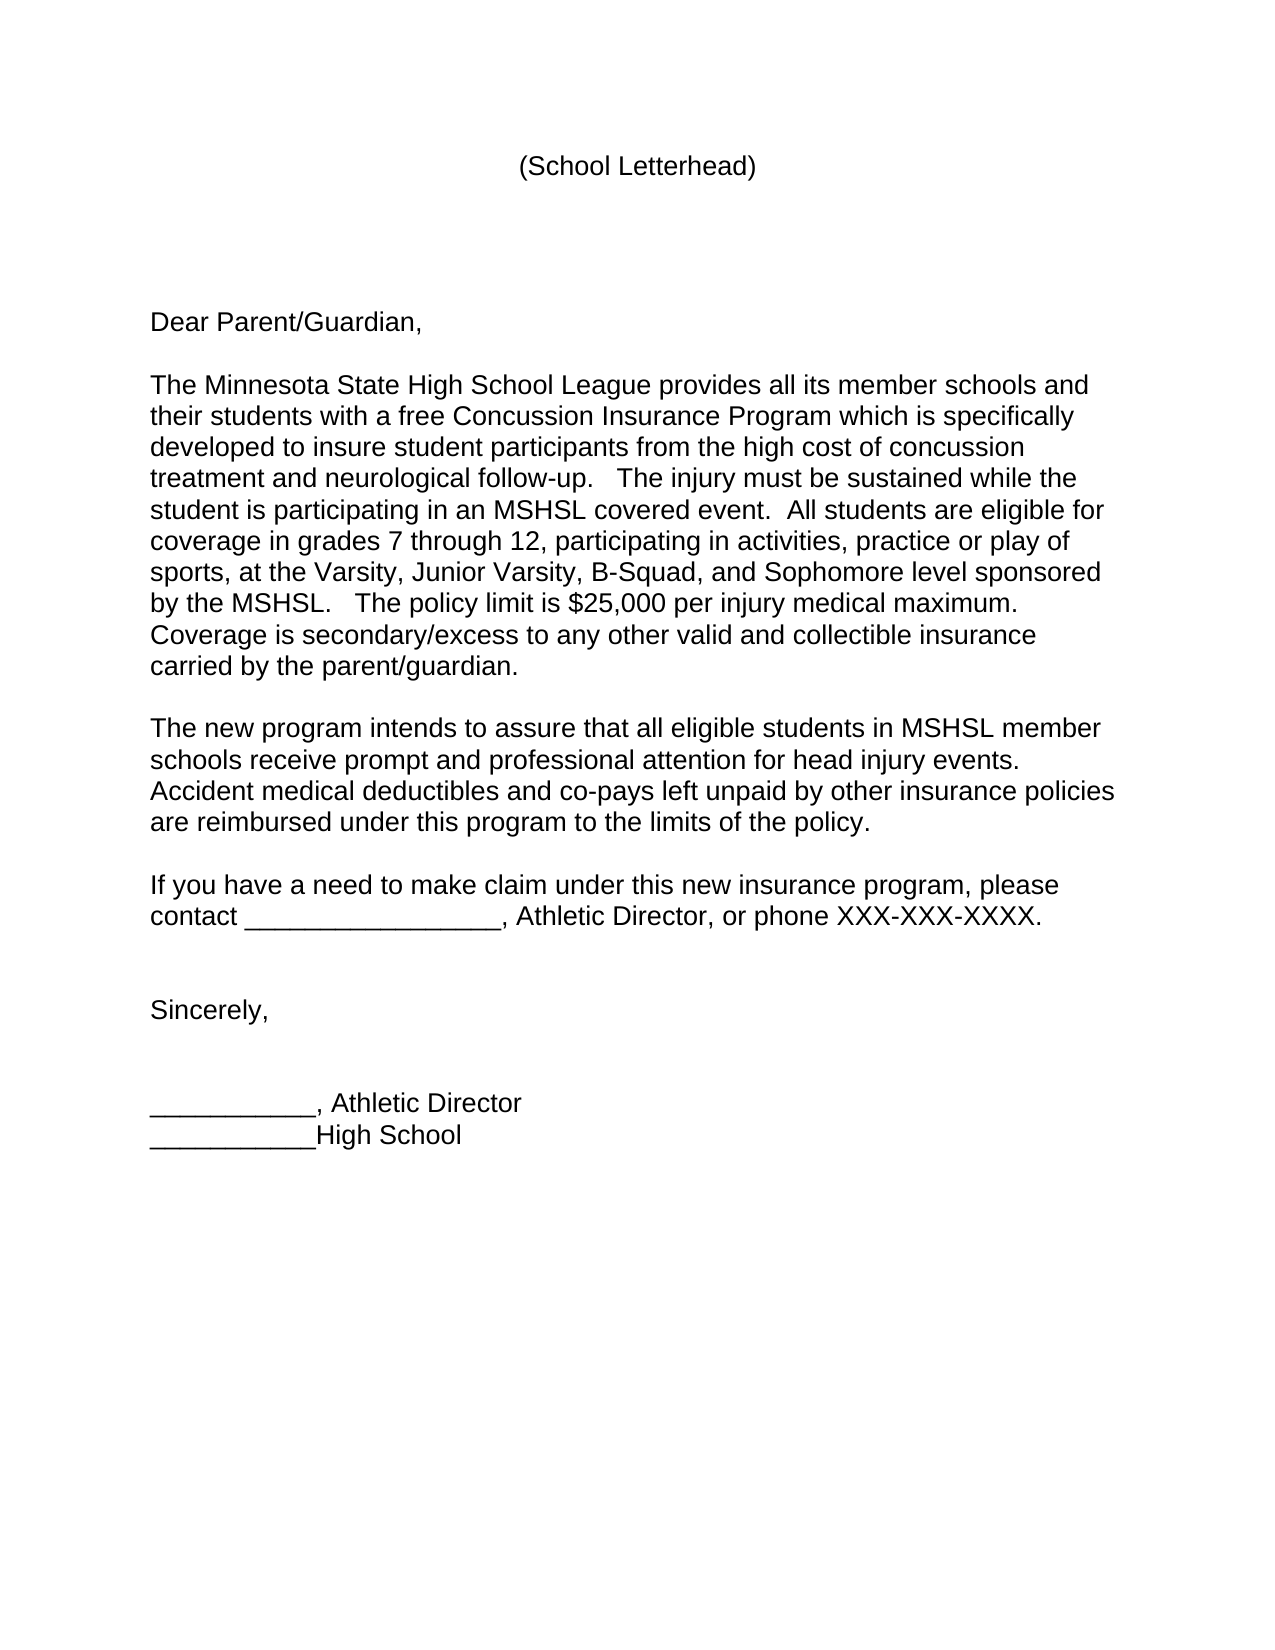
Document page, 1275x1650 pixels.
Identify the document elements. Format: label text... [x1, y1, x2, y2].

text Sincerely, [150, 994, 1125, 1025]
text ___________, Athletic Director [150, 1087, 1125, 1119]
text The Minnesota State High School League provides all its member schools and their students with a free Concussion Insurance Program which is specifically developed to insure student participants from the high cost of concussion treatment and neurological follow-up. The injury must be sustained while the student is participating in an MSHSL covered event. All students are eligible for coverage in grades 7 through 12, participating in activities, practice or play of sports, at the Varsity, Junior Varsity, B-Squad, and Sophomore level sponsored by the MSHSL. The policy limit is $25,000 per injury medical maximum. Coverage is secondary/excess to any other valid and collectible insurance carried by the parent/guardian. [150, 369, 1125, 681]
text (School Letterhead) [150, 150, 1125, 181]
text The new program intends to assure that all eligible students in MSHSL member schools receive prompt and professional attention for head injury events. Accident medical deductibles and co-pays left unpaid by other insurance policies are reimbursed under this program to the limits of the policy. [150, 712, 1125, 837]
text If you have a need to make claim under this new insurance program, please contact _________________, Athletic Director, or phone XXX-XXX-XXXX. [150, 869, 1125, 931]
text ___________High School [150, 1119, 1125, 1150]
text Dear Parent/Guardian, [150, 306, 1125, 337]
